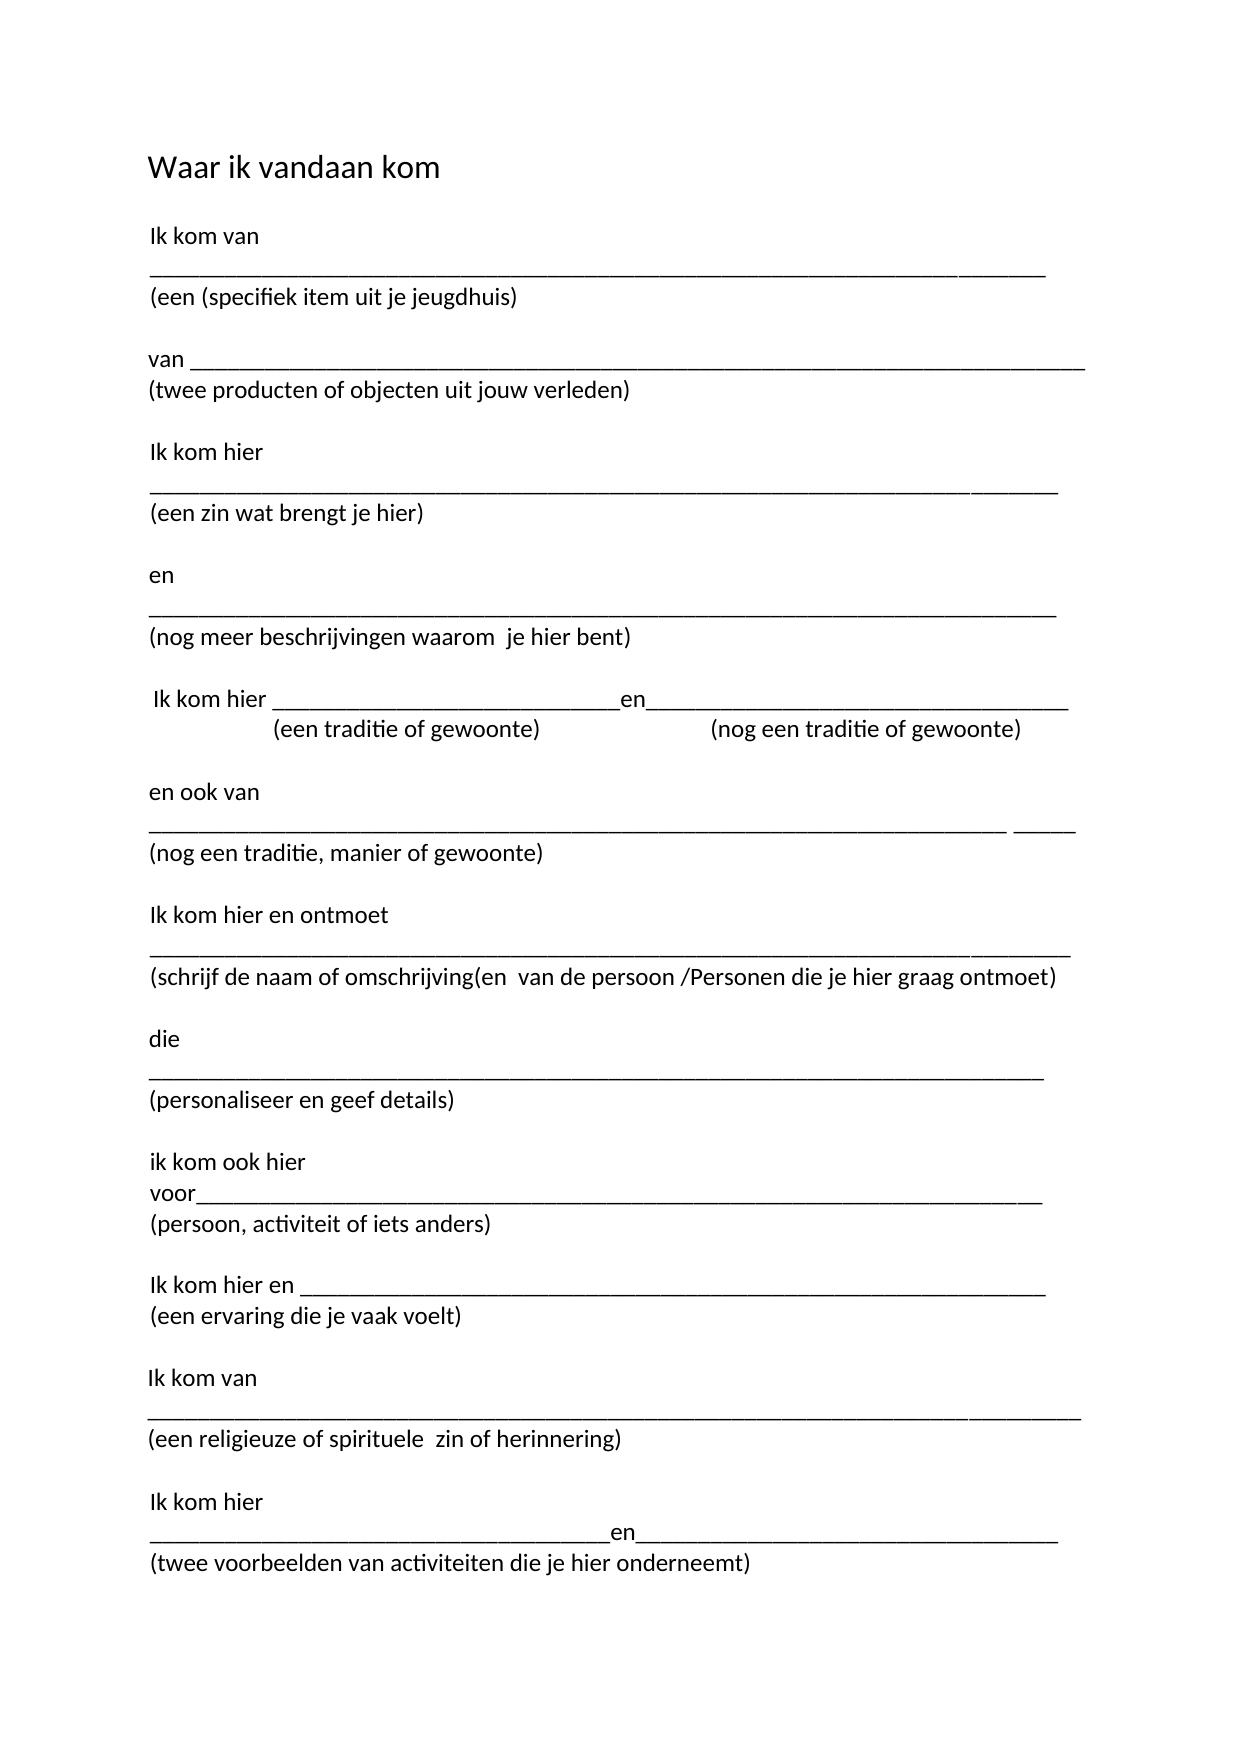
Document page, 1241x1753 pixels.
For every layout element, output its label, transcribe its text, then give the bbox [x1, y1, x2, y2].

text en _________________________________________________________________________ (nog meer beschrijvingen waarom je hier bent) [149, 559, 1088, 651]
text (een zin wat brengt je hier) [149, 497, 1086, 528]
text ik kom ook hier voor____________________________________________________________________ [149, 1146, 1086, 1208]
text die ________________________________________________________________________ (personaliseer en geef details) [149, 1023, 1082, 1115]
text en ook van _____________________________________________________________________ _____ (nog een traditie, manier of gewoonte) [149, 776, 1081, 868]
text Ik kom hier _________________________________________________________________________ [149, 436, 1086, 497]
text Ik kom hier en ____________________________________________________________ [149, 1269, 1067, 1300]
text Waar ik vandaan kom [147, 146, 1093, 187]
text (een ervaring die je vaak voelt) [149, 1300, 1067, 1331]
text (persoon, activiteit of iets anders) [149, 1208, 1086, 1238]
text Ik kom hier ____________________________en__________________________________ (een traditie of gewoonte) (nog een traditie of gewoonte) [151, 683, 1072, 744]
text Ik kom van ___________________________________________________________________________ (een religieuze of spirituele zin of herinnering) [147, 1362, 1086, 1454]
text Ik kom hier _____________________________________en__________________________________ [149, 1486, 1067, 1547]
text Ik kom van ________________________________________________________________________ (een (specifiek item uit je jeugdhuis) [149, 220, 1086, 312]
text Ik kom hier en ontmoet __________________________________________________________________________ [149, 899, 1086, 961]
text (schrijf de naam of omschrijving(en van de persoon /Personen die je hier graag ontmoet) [149, 961, 1086, 991]
text (twee voorbeelden van activiteiten die je hier onderneemt) [149, 1547, 1067, 1578]
text van ________________________________________________________________________ (twee producten of objecten uit jouw verleden) [148, 343, 1087, 404]
